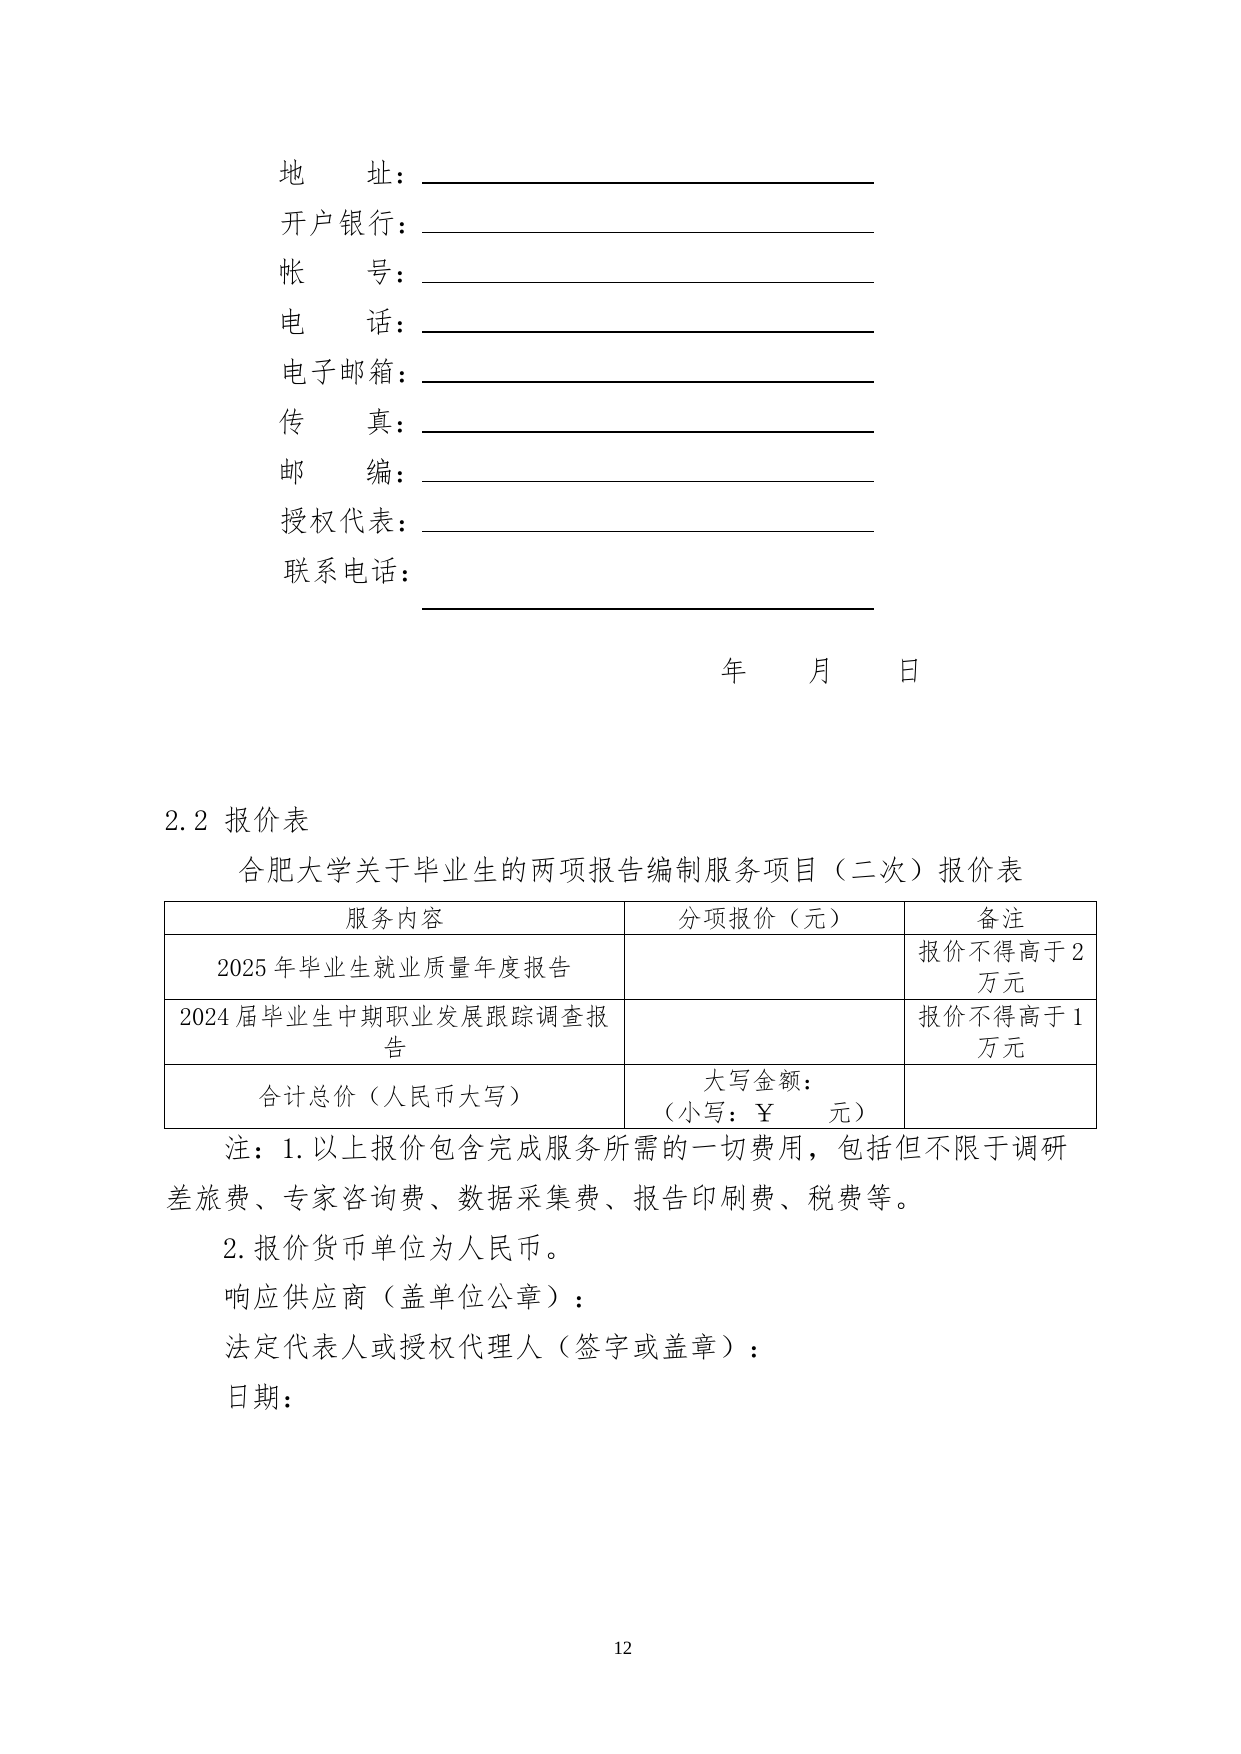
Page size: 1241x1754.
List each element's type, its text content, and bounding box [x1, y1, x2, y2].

table_cell 大写金额： （小写：￥ 元） [625, 1065, 904, 1128]
table_cell 2025年毕业生就业质量年度报告 [165, 935, 624, 999]
text 开户银行： [164, 204, 1096, 237]
table_cell 报价不得高于2万元 [905, 935, 1096, 999]
text 电 话： [164, 303, 1096, 337]
text 2.报价货币单位为人民币。 [164, 1229, 1096, 1262]
text 传 真： [164, 403, 1096, 436]
table_cell 2024届毕业生中期职业发展跟踪调查报告 [165, 1000, 624, 1063]
text 联系电话： [165, 552, 1096, 586]
table_header 服务内容 [165, 902, 624, 934]
table_header 备注 [905, 902, 1096, 934]
table_header 分项报价（元） [625, 902, 904, 934]
table_cell [625, 935, 904, 999]
text 授权代表： [164, 503, 1096, 536]
text 电子邮箱： [164, 353, 1096, 387]
text 日期： [164, 1378, 1096, 1412]
text 帐 号： [164, 254, 1096, 287]
table_cell 报价不得高于1万元 [905, 1000, 1096, 1063]
text 邮 编： [164, 453, 1096, 486]
table_cell 合计总价（人民币大写） [165, 1065, 624, 1128]
list 合肥大学关于毕业生的两项报告编制服务项目（二次）报价表 [164, 851, 1096, 884]
table_cell [625, 1000, 904, 1063]
table_cell [905, 1065, 1096, 1128]
text 地 址： [164, 154, 1096, 187]
text 年 月 日 [164, 652, 1096, 685]
text 法定代表人或授权代理人（签字或盖章）： [164, 1328, 1096, 1362]
list 2.2 报价表 [164, 801, 1096, 835]
text 注：1.以上报价包含完成服务所需的一切费用，包括但不限于调研差旅费、专家咨询费、数据采集费、报告印刷费、税费等。 [164, 1129, 1096, 1212]
text 响应供应商（盖单位公章）： [164, 1279, 1096, 1312]
